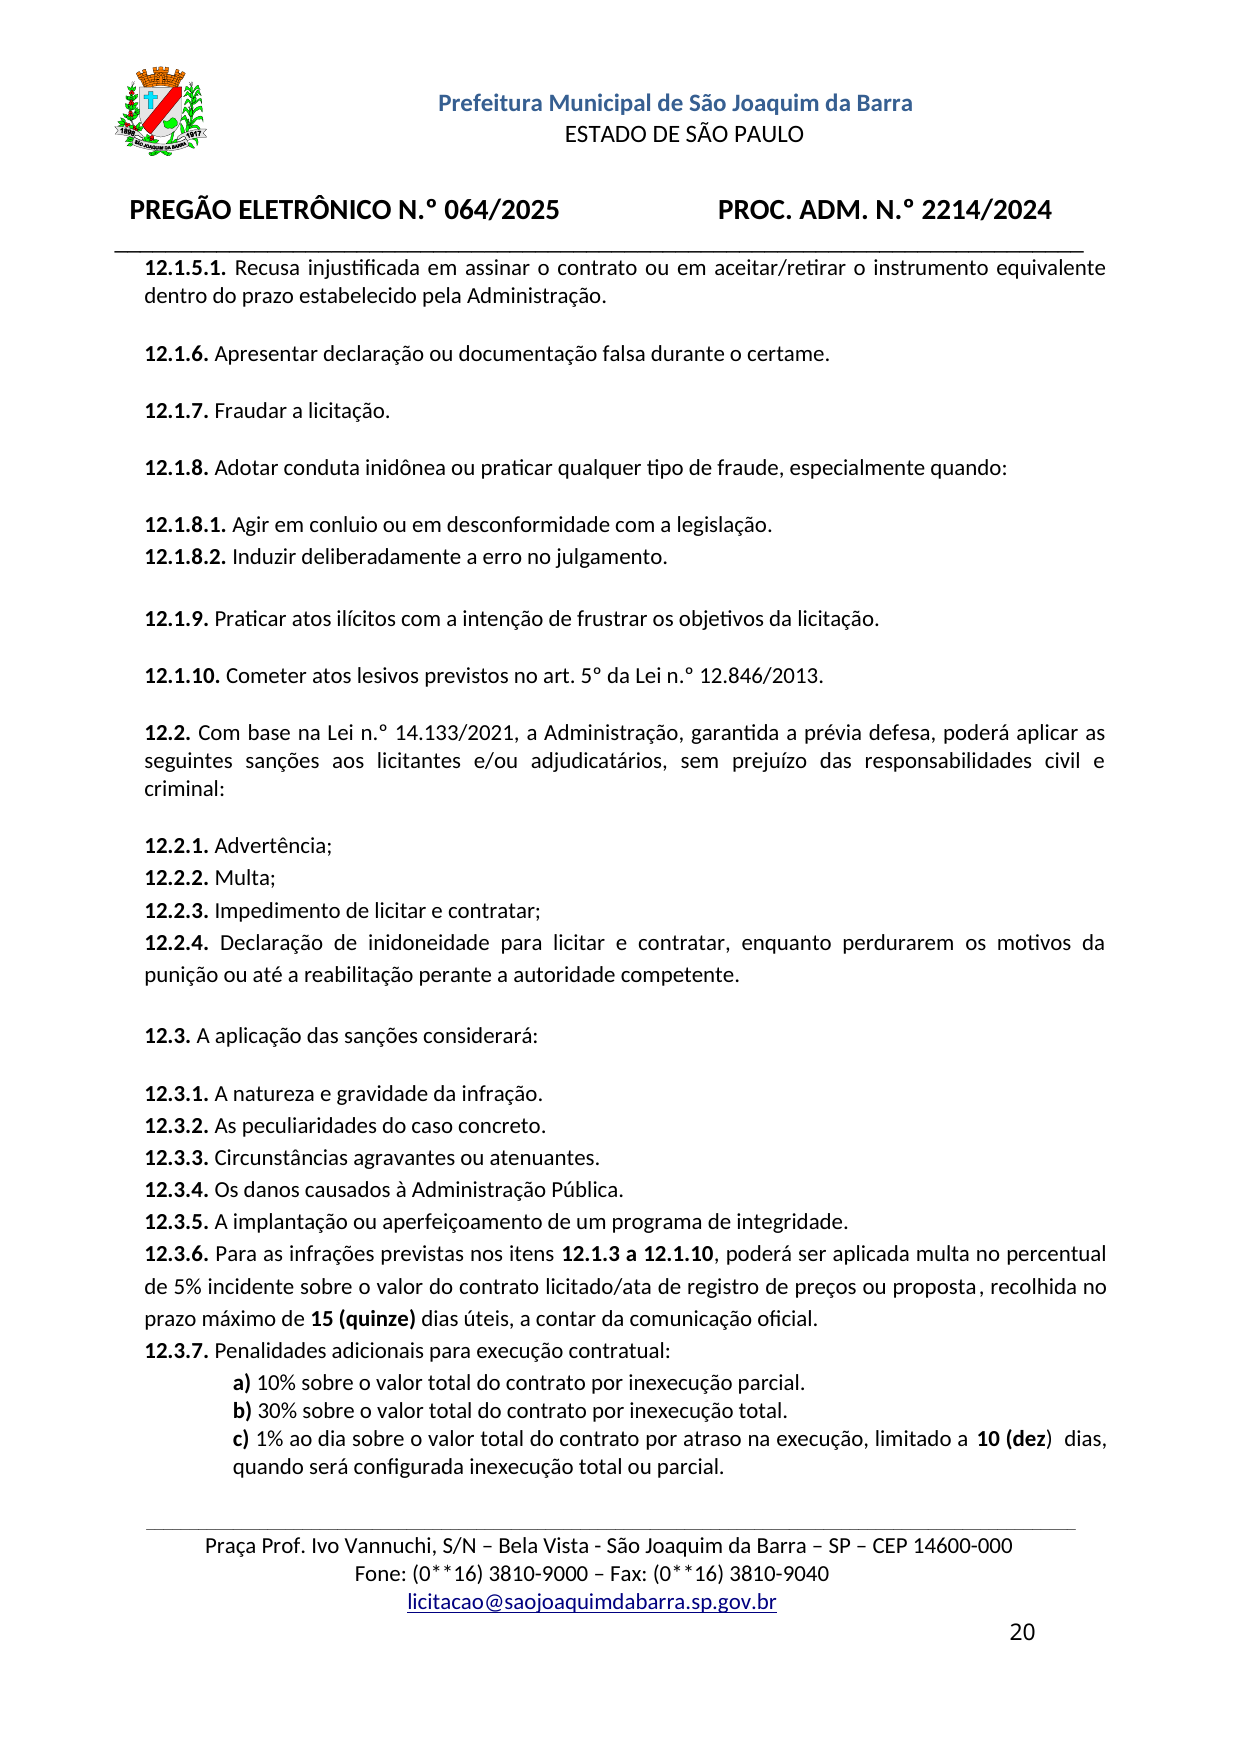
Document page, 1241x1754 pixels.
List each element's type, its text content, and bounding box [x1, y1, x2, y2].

text 12.1.5.1. Recusa injustificada em assinar o contrato ou em aceitar/retirar o instrumento equivalente dentro do prazo estabelecido pela Administração. [144, 253, 1107, 309]
text 12.3.2. As peculiaridades do caso concreto. [144, 1111, 1107, 1139]
text 12.3.4. Os danos causados à Administração Pública. [144, 1175, 1107, 1203]
text 12.1.9. Praticar atos ilícitos com a intenção de frustrar os objetivos da licitação. [114, 604, 1107, 632]
text a) 10% sobre o valor total do contrato por inexecução parcial. [233, 1368, 1107, 1396]
text 12.1.8. Adotar conduta inidônea ou praticar qualquer tipo de fraude, especialmente quando: [114, 453, 1107, 481]
text 12.3. A aplicação das sanções considerará: [144, 1021, 1107, 1049]
text 12.2.4. Declaração de inidoneidade para licitar e contratar, enquanto perdurarem os motivos da punição ou até a reabilitação perante a autoridade competente. [144, 928, 1107, 988]
text c) 1% ao dia sobre o valor total do contrato por atraso na execução, limitado a 10 (dez) dias, quando será configurada inexecução total ou parcial. [233, 1424, 1107, 1480]
text 12.1.6. Apresentar declaração ou documentação falsa durante o certame. [144, 339, 1107, 367]
text 12.2.2. Multa; [144, 863, 1107, 892]
text 12.3.6. Para as infrações previstas nos itens 12.1.3 a 12.1.10, poderá ser aplicada multa no percentual de 5% incidente sobre o valor do contrato licitado/ata de registro de preços ou proposta, recolhida no prazo máximo de 15 (quinze) dias úteis, a contar da comunicação oficial. [144, 1239, 1107, 1332]
text 12.2.3. Impedimento de licitar e contratar; [144, 896, 1107, 924]
text 12.1.10. Cometer atos lesivos previstos no art. 5º da Lei n.º 12.846/2013. [114, 661, 1107, 689]
text 12.1.8.1. Agir em conluio ou em desconformidade com a legislação. [144, 510, 1107, 538]
text 12.1.7. Fraudar a licitação. [144, 396, 1107, 424]
text 12.3.3. Circunstâncias agravantes ou atenuantes. [144, 1143, 1107, 1171]
text 12.3.1. A natureza e gravidade da infração. [144, 1079, 1107, 1107]
text 12.2.1. Advertência; [144, 831, 1107, 859]
text b) 30% sobre o valor total do contrato por inexecução total. [233, 1396, 1107, 1424]
text 12.3.7. Penalidades adicionais para execução contratual: [144, 1336, 1107, 1364]
text 12.2. Com base na Lei n.º 14.133/2021, a Administração, garantida a prévia defesa, poderá aplicar as seguintes sanções aos licitantes e/ou adjudicatários, sem prejuízo das responsabilidades civil e criminal: [144, 718, 1107, 802]
text 12.3.5. A implantação ou aperfeiçoamento de um programa de integridade. [144, 1207, 1107, 1235]
text 12.1.8.2. Induzir deliberadamente a erro no julgamento. [144, 542, 1107, 570]
